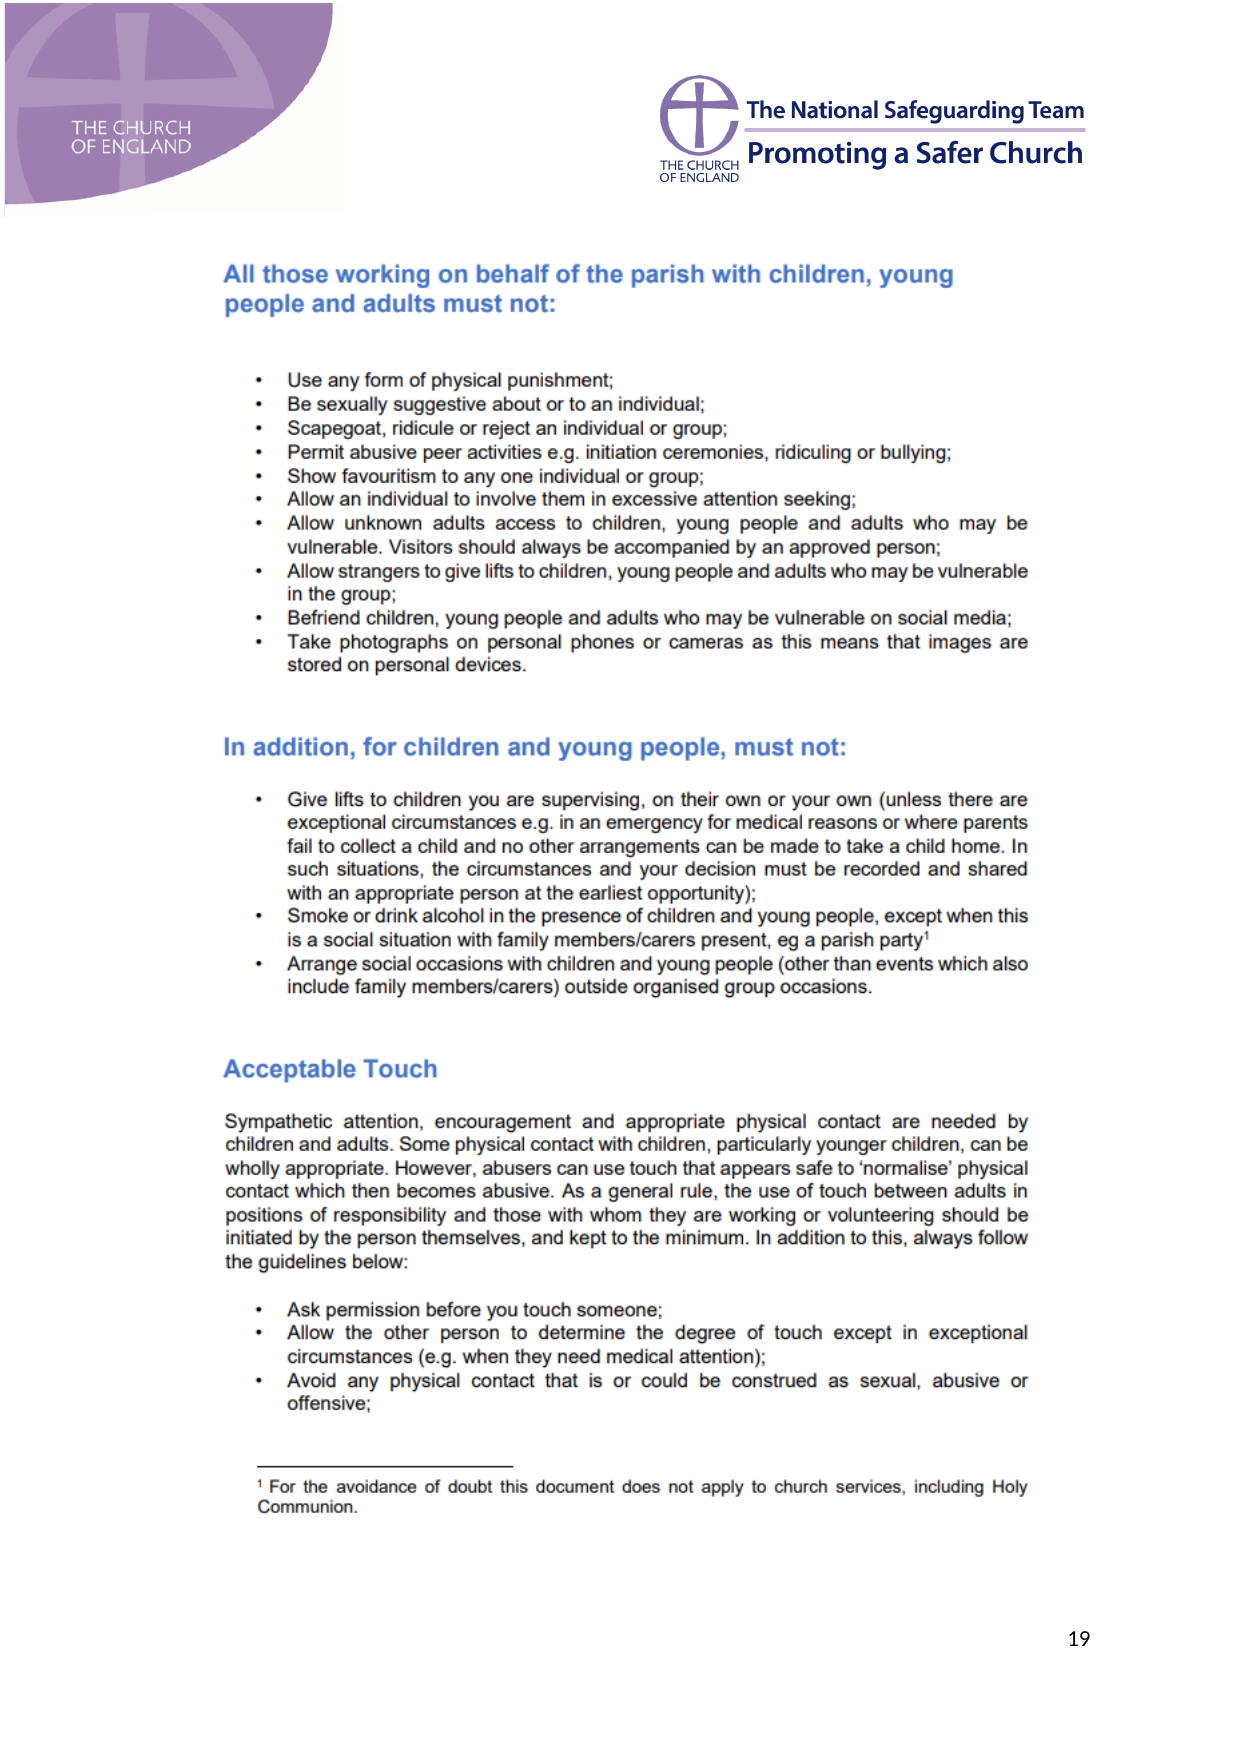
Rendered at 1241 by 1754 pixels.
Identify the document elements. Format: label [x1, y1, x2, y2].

picture [651, 73, 1091, 185]
picture [4, 3, 1091, 1568]
